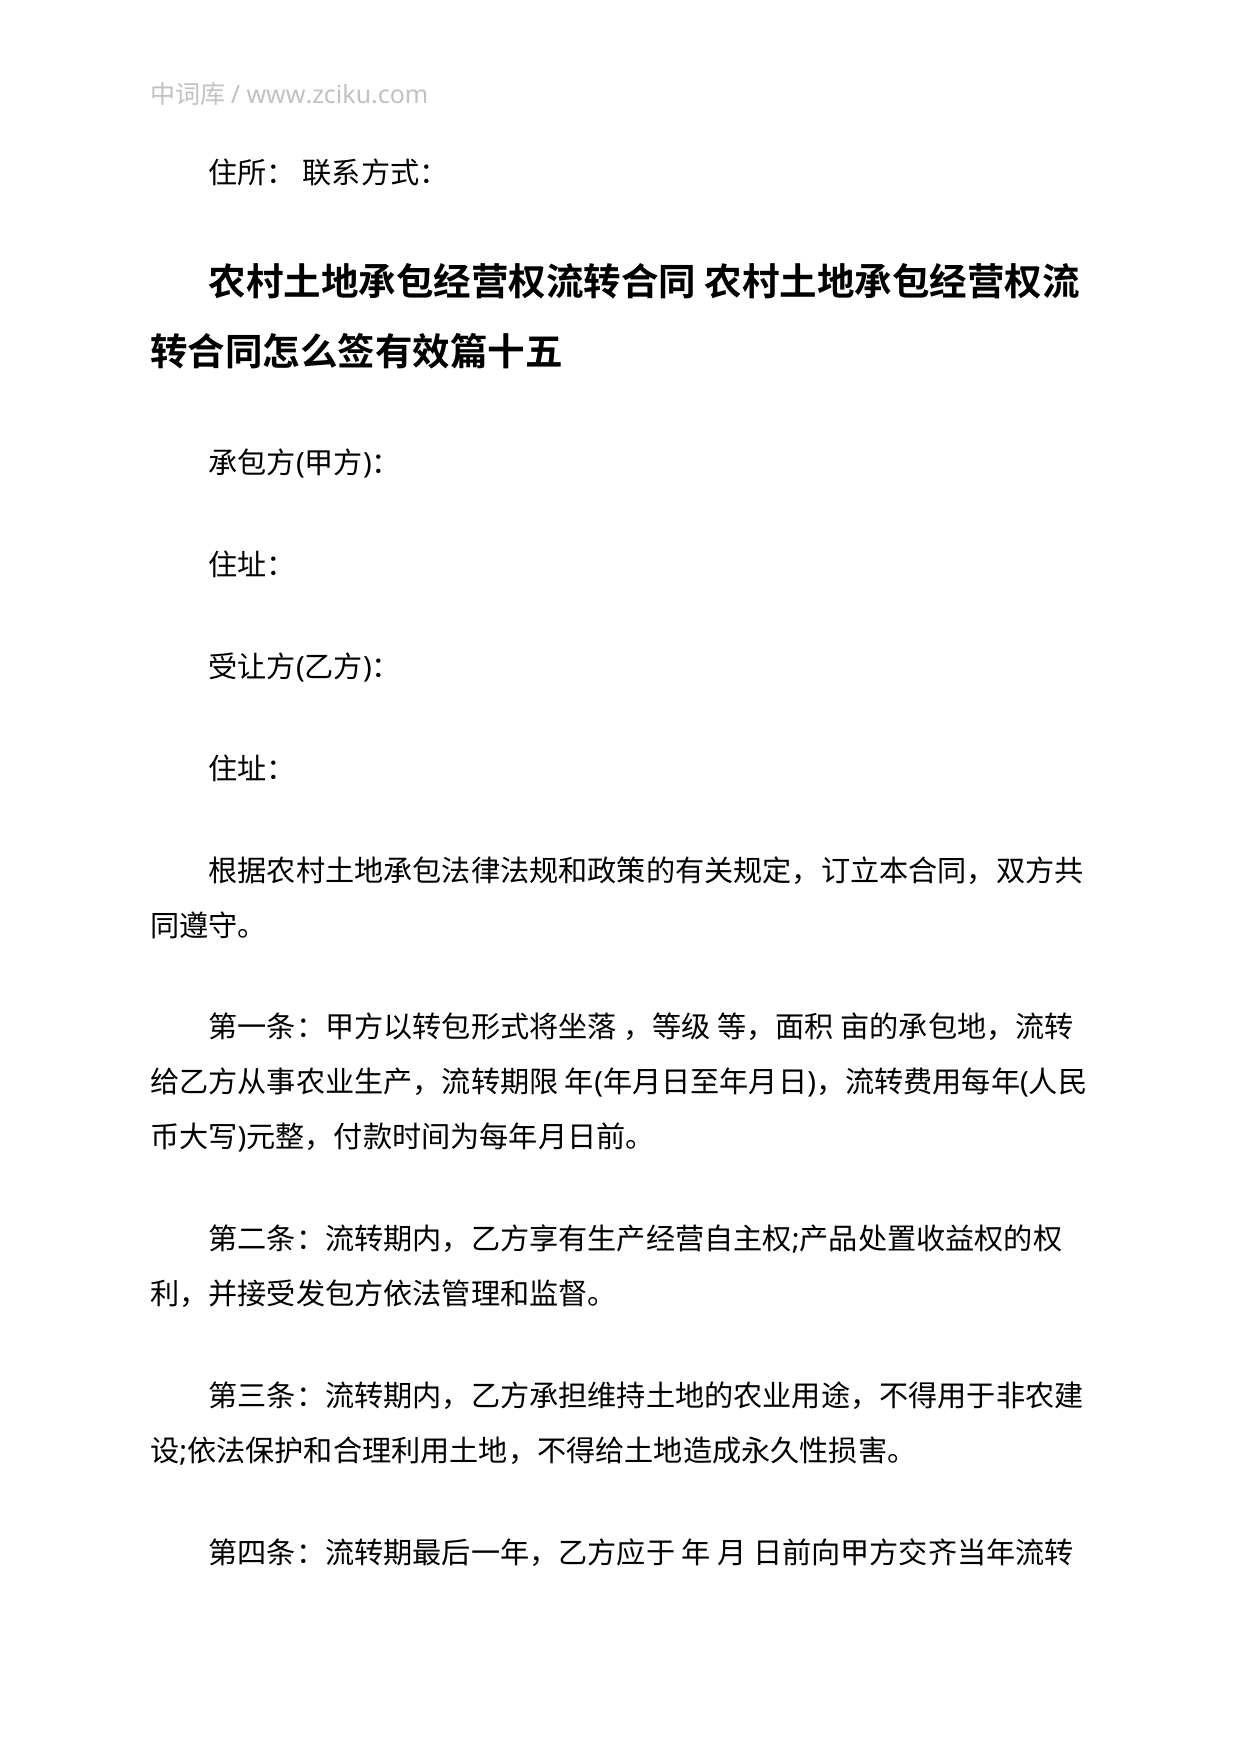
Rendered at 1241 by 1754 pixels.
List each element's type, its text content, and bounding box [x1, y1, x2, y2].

text 第二条：流转期内，乙方享有生产经营自主权;产品处置收益权的权利，并接受发包方依法管理和监督。 [150, 1216, 1090, 1313]
text 受让方(乙方)： [150, 643, 1090, 686]
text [150, 1529, 1090, 1572]
text 第三条：流转期内，乙方承担维持土地的农业用途，不得用于非农建设;依法保护和合理利用土地，不得给土地造成永久性损害。 [150, 1372, 1090, 1470]
text 住址： [150, 745, 1090, 788]
text 承包方(甲方)： [150, 440, 1090, 482]
text 第一条：甲方以转包形式将坐落 ，等级 等，面积 亩的承包地，流转给乙方从事农业生产，流转期限 年(年月日至年月日)，流转费用每年(人民币大写)元整，付款时间为每年月日前。 [150, 1004, 1090, 1156]
text 住所： 联系方式： [150, 150, 1090, 192]
text 住址： [150, 542, 1090, 584]
text 根据农村土地承包法律法规和政策的有关规定，订立本合同，双方共同遵守。 [150, 847, 1090, 944]
text 农村土地承包经营权流转合同 农村土地承包经营权流转合同怎么签有效篇十五 [150, 252, 1090, 377]
